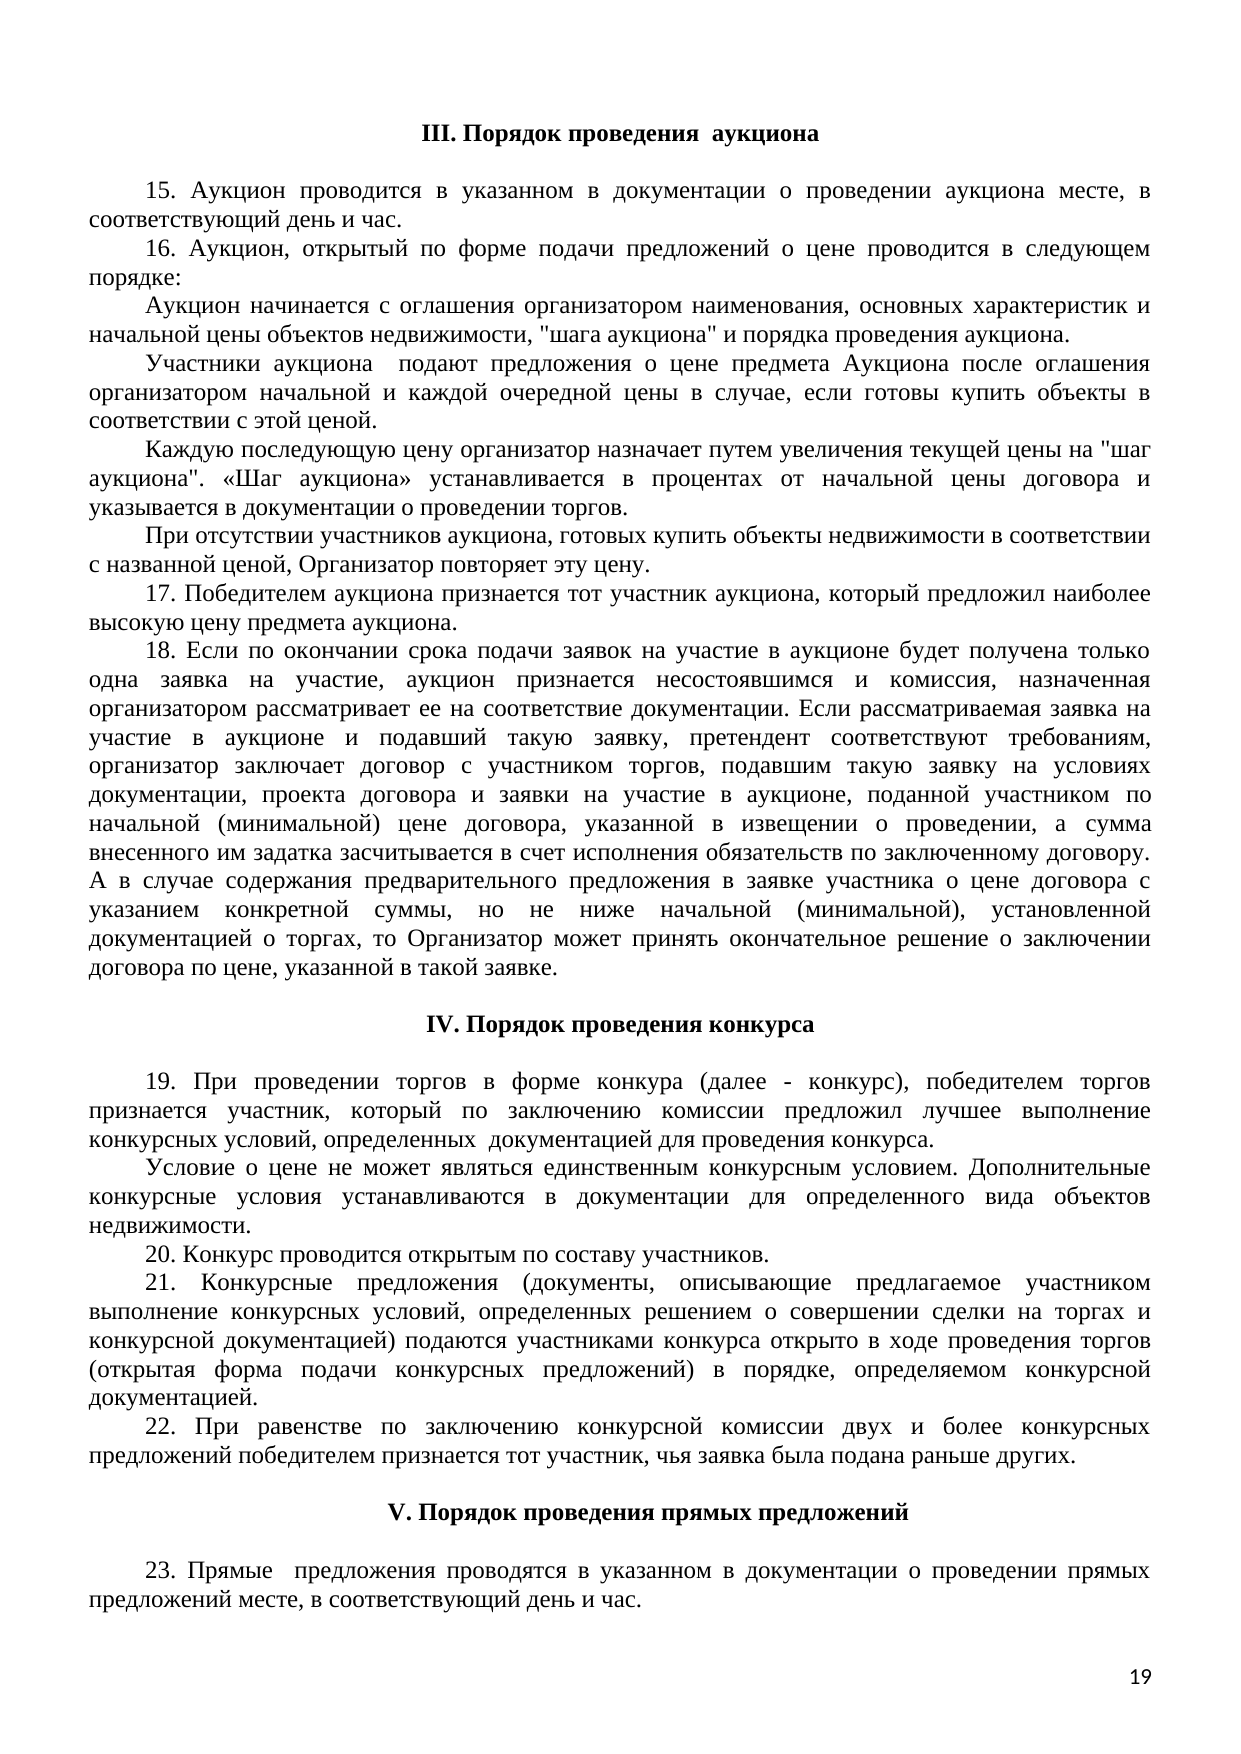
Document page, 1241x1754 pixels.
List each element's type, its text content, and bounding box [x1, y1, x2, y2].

text 23. Прямые предложения проводятся в указанном в документации о проведении прямых предложений месте, в соответствующий день и час. [89, 1555, 1152, 1612]
text Каждую последующую цену организатор назначает путем увеличения текущей цены на "шаг аукциона". «Шаг аукциона» устанавливается в процентах от начальной цены договора и указывается в документации о проведении торгов. [89, 434, 1152, 521]
text 19. При проведении торгов в форме конкура (далее - конкурс), победителем торгов признается участник, который по заключению комиссии предложил лучшее выполнение конкурсных условий, определенных документацией для проведения конкурса. [89, 1066, 1152, 1152]
text IV. Порядок проведения конкурса [89, 1009, 1152, 1037]
text Участники аукциона подают предложения о цене предмета Аукциона после оглашения организатором начальной и каждой очередной цены в случае, если готовы купить объекты в соответствии с этой ценой. [89, 348, 1152, 434]
text При отсутствии участников аукциона, готовых купить объекты недвижимости в соответствии с названной ценой, Организатор повторяет эту цену. [89, 521, 1152, 578]
text 17. Победителем аукциона признается тот участник аукциона, который предложил наиболее высокую цену предмета аукциона. [89, 578, 1152, 636]
text V. Порядок проведения прямых предложений [89, 1497, 1152, 1526]
text Условие о цене не может являться единственным конкурсным условием. Дополнительные конкурсные условия устанавливаются в документации для определенного вида объектов недвижимости. [89, 1152, 1152, 1239]
text 15. Аукцион проводится в указанном в документации о проведении аукциона месте, в соответствующий день и час. [89, 176, 1152, 233]
text Аукцион начинается с оглашения организатором наименования, основных характеристик и начальной цены объектов недвижимости, "шага аукциона" и порядка проведения аукциона. [89, 291, 1152, 348]
text 22. При равенстве по заключению конкурсной комиссии двух и более конкурсных предложений победителем признается тот участник, чья заявка была подана раньше других. [89, 1411, 1152, 1469]
text 21. Конкурсные предложения (документы, описывающие предлагаемое участником выполнение конкурсных условий, определенных решением о совершении сделки на торгах и конкурсной документацией) подаются участниками конкурса открыто в ходе проведения торгов (открытая форма подачи конкурсных предложений) в порядке, определяемом конкурсной документацией. [89, 1267, 1152, 1411]
text 18. Если по окончании срока подачи заявок на участие в аукционе будет получена только одна заявка на участие, аукцион признается несостоявшимся и комиссия, назначенная организатором рассматривает ее на соответствие документации. Если рассматриваемая заявка на участие в аукционе и подавший такую заявку, претендент соответствуют требованиям, организатор заключает договор с участником торгов, подавшим такую заявку на условиях документации, проекта договора и заявки на участие в аукционе, поданной участником по начальной (минимальной) цене договора, указанной в извещении о проведении, а сумма внесенного им задатка засчитывается в счет исполнения обязательств по заключенному договору. А в случае содержания предварительного предложения в заявке участника о цене договора с указанием конкретной суммы, но не ниже начальной (минимальной), установленной документацией о торгах, то Организатор может принять окончательное решение о заключении договора по цене, указанной в такой заявке. [89, 636, 1152, 981]
text III. Порядок проведения аукциона [89, 118, 1152, 147]
text 20. Конкурс проводится открытым по составу участников. [89, 1239, 1152, 1267]
text 16. Аукцион, открытый по форме подачи предложений о цене проводится в следующем порядке: [89, 233, 1152, 291]
